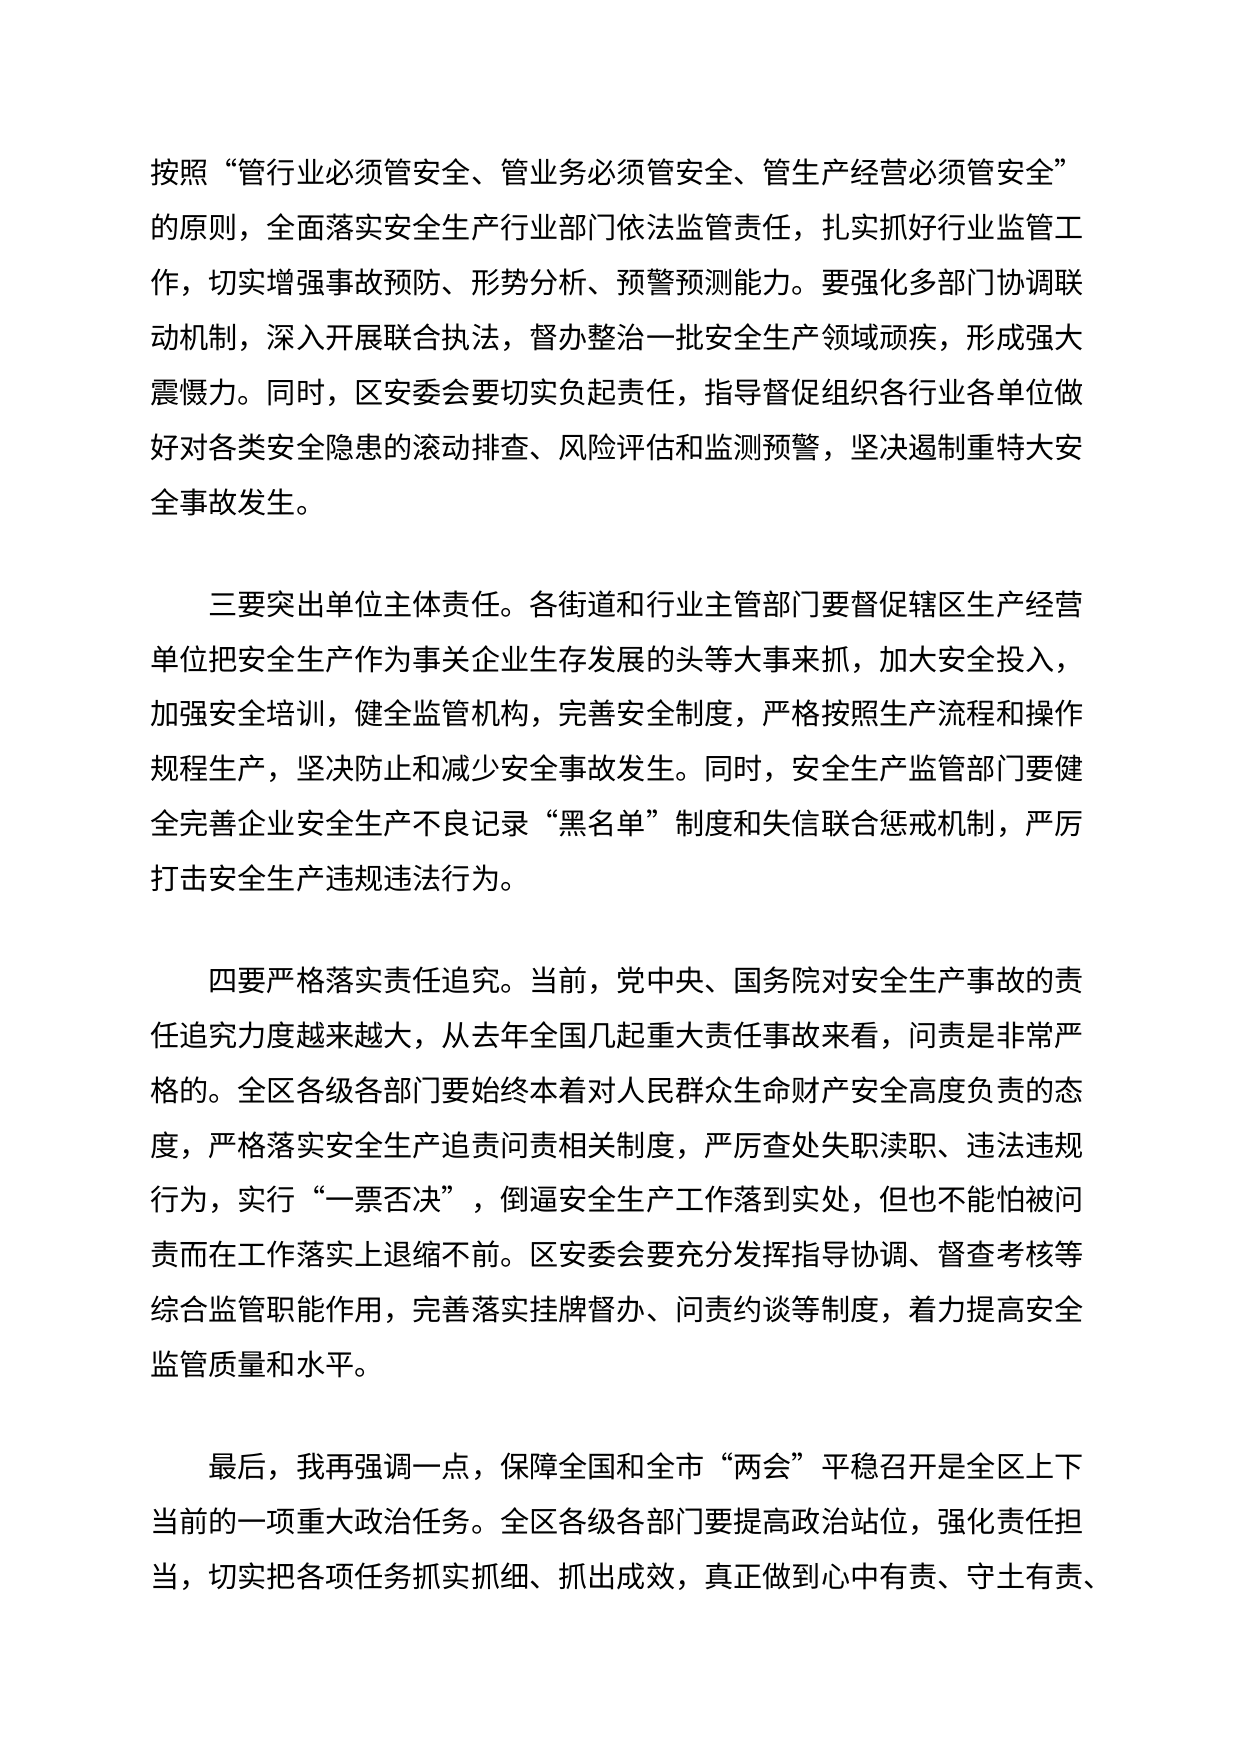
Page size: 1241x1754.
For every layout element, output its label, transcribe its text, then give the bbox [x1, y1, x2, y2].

text 三要突出单位主体责任。各街道和行业主管部门要督促辖区生产经营单位把安全生产作为事关企业生存发展的头等大事来抓，加大安全投入，加强安全培训，健全监管机构，完善安全制度，严格按照生产流程和操作规程生产，坚决防止和减少安全事故发生。同时，安全生产监管部门要健全完善企业安全生产不良记录“黑名单”制度和失信联合惩戒机制，严厉打击安全生产违规违法行为。 [150, 581, 1090, 898]
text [150, 1443, 1090, 1596]
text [150, 150, 1090, 522]
text 四要严格落实责任追究。当前，党中央、国务院对安全生产事故的责任追究力度越来越大，从去年全国几起重大责任事故来看，问责是非常严格的。全区各级各部门要始终本着对人民群众生命财产安全高度负责的态度，严格落实安全生产追责问责相关制度，严厉查处失职渎职、违法违规行为，实行“一票否决”，倒逼安全生产工作落到实处，但也不能怕被问责而在工作落实上退缩不前。区安委会要充分发挥指导协调、督查考核等综合监管职能作用，完善落实挂牌督办、问责约谈等制度，着力提高安全监管质量和水平。 [150, 957, 1090, 1384]
